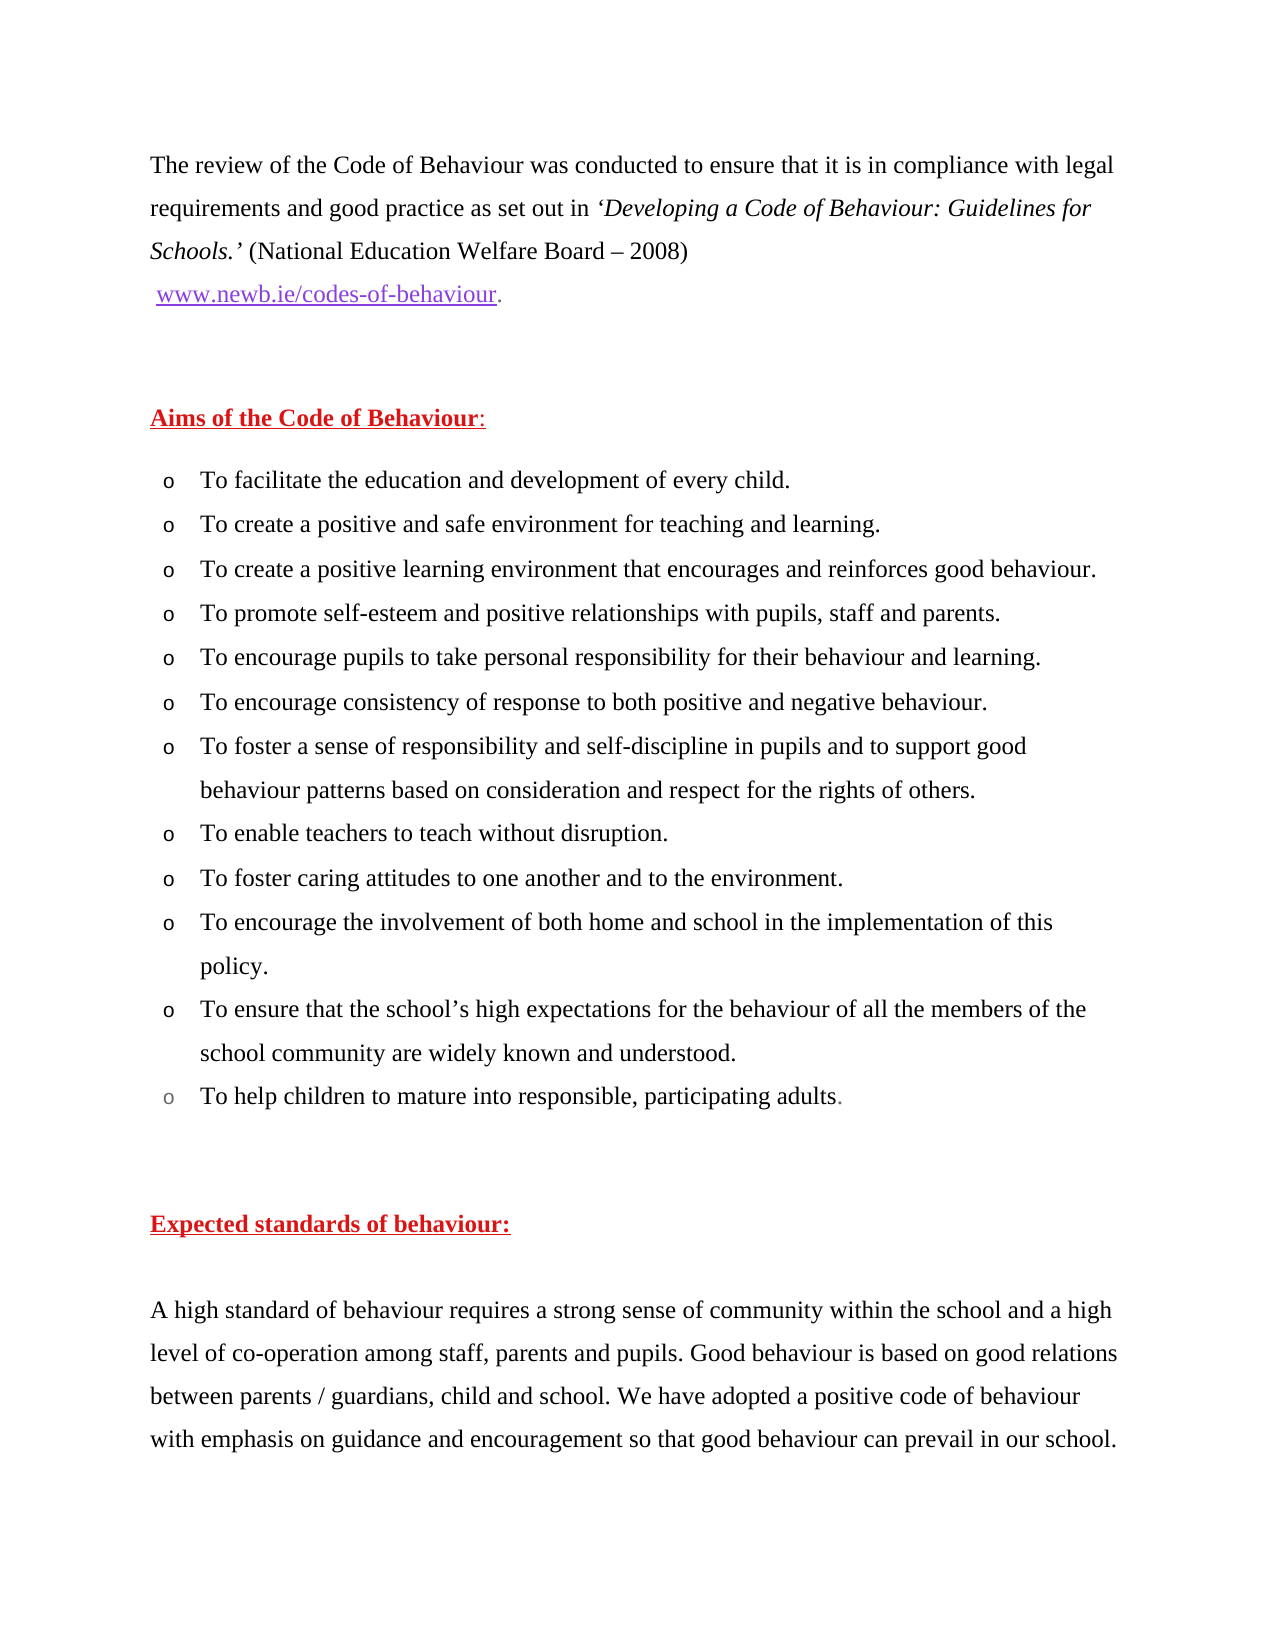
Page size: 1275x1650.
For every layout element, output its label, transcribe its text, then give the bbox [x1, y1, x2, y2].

list To promote self-esteem and positive relationships with pupils, staff and parents. [162, 598, 1125, 628]
list To ensure that the school’s high expectations for the behaviour of all the members of the school community are widely known and understood. [162, 994, 1125, 1067]
list To foster caring attitudes to one another and to the environment. [162, 863, 1125, 892]
text A high standard of behaviour requires a strong sense of community within the school and a high level of co-operation among staff, parents and pupils. Good behaviour is based on good relations between parents / guardians, child and school. We have adopted a positive code of behaviour with emphasis on guidance and encouragement so that good behaviour can prevail in our school. [150, 1295, 1125, 1453]
list To enable teachers to teach without disruption. [162, 818, 1125, 848]
text Expected standards of behaviour: [150, 1209, 1125, 1237]
text Aims of the Code of Behaviour: [150, 403, 1125, 432]
list To create a positive and safe environment for teaching and learning. [162, 509, 1125, 539]
list To create a positive learning environment that encourages and reinforces good behaviour. [162, 554, 1125, 583]
text www.newb.ie/codes-of-behaviour. [150, 279, 1125, 308]
list To encourage pupils to take personal responsibility for their behaviour and learning. [162, 642, 1125, 672]
list To facilitate the education and development of every child. [162, 465, 1125, 494]
list To foster a sense of responsibility and self-discipline in pupils and to support good behaviour patterns based on consideration and respect for the rights of others. [162, 731, 1125, 804]
list To encourage consistency of response to both positive and negative behaviour. [162, 687, 1125, 716]
list To encourage the involvement of both home and school in the implementation of this policy. [162, 907, 1125, 980]
list To help children to mature into responsible, participating adults. [162, 1081, 1125, 1111]
text The review of the Code of Behaviour was conducted to ensure that it is in compliance with legal requirements and good practice as set out in ‘Developing a Code of Behaviour: Guidelines for Schools.’ (National Education Welfare Board – 2008) [150, 150, 1125, 265]
